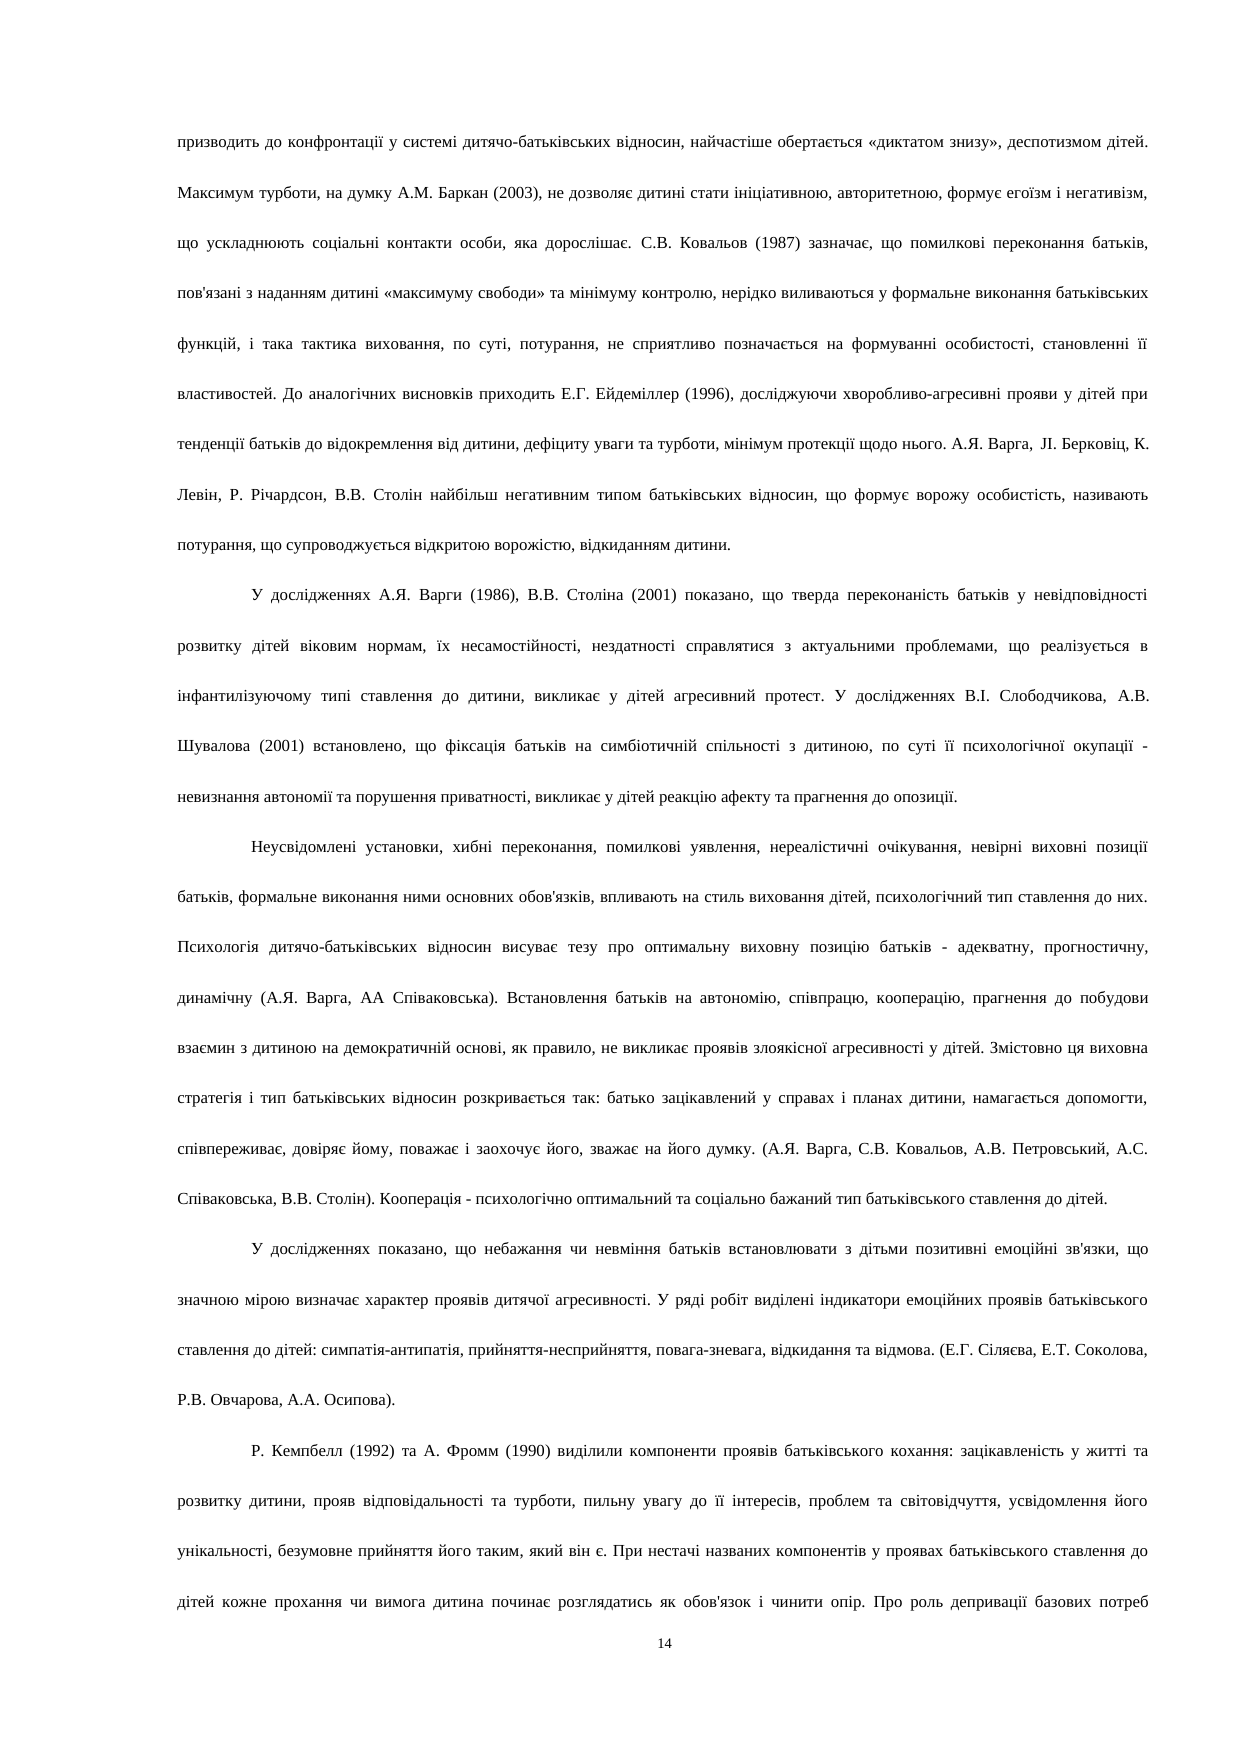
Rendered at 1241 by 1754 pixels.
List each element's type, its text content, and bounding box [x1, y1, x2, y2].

text Неусвідомлені установки, хибні переконання, помилкові уявлення, нереалістичні очікування, невірні виховні позиції батьків, формальне виконання ними основних обов'язків, впливають на стиль виховання дітей, психологічний тип ставлення до них. Психологія дитячо-батьківських відносин висуває тезу про оптимальну виховну позицію батьків - адекватну, прогностичну, динамічну (А.Я. Варга, AA Співаковська). Встановлення батьків на автономію, співпрацю, кооперацію, прагнення до побудови взаємин з дитиною на демократичній основі, як правило, не викликає проявів злоякісної агресивності у дітей. Змістовно ця виховна стратегія і тип батьківських відносин розкривається так: батько зацікавлений у справах і планах дитини, намагається допомогти, співпереживає, довіряє йому, поважає і заохочує його, зважає на його думку. (А.Я. Варга, C.B. Ковальов, A.B. Петровський, A.C. Співаковська, В.В. Столін). Кооперація - психологічно оптимальний та соціально бажаний тип батьківського ставлення до дітей. [177, 822, 1149, 1208]
text У дослідженнях А.Я. Варги (1986), В.В. Століна (2001) показано, що тверда переконаність батьків у невідповідності розвитку дітей віковим нормам, їх несамостійності, нездатності справлятися з актуальними проблемами, що реалізується в інфантилізуючому типі ставлення до дитини, викликає у дітей агресивний протест. У дослідженнях В.І. Слободчикова, A.B. Шувалова (2001) встановлено, що фіксація батьків на симбіотичній спільності з дитиною, по суті її психологічної окупації - невизнання автономії та порушення приватності, викликає у дітей реакцію афекту та прагнення до опозиції. [177, 571, 1149, 806]
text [177, 118, 1149, 554]
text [177, 1426, 1149, 1611]
text У дослідженнях показано, що небажання чи невміння батьків встановлювати з дітьми позитивні емоційні зв'язки, що значною мірою визначає характер проявів дитячої агресивності. У ряді робіт виділені індикатори емоційних проявів батьківського ставлення до дітей: симпатія-антипатія, прийняття-несприйняття, повага-зневага, відкидання та відмова. (Е.Г. Сіляєва, Е.Т. Соколова, Р.В. Овчарова, A.A. Осипова). [177, 1225, 1149, 1409]
